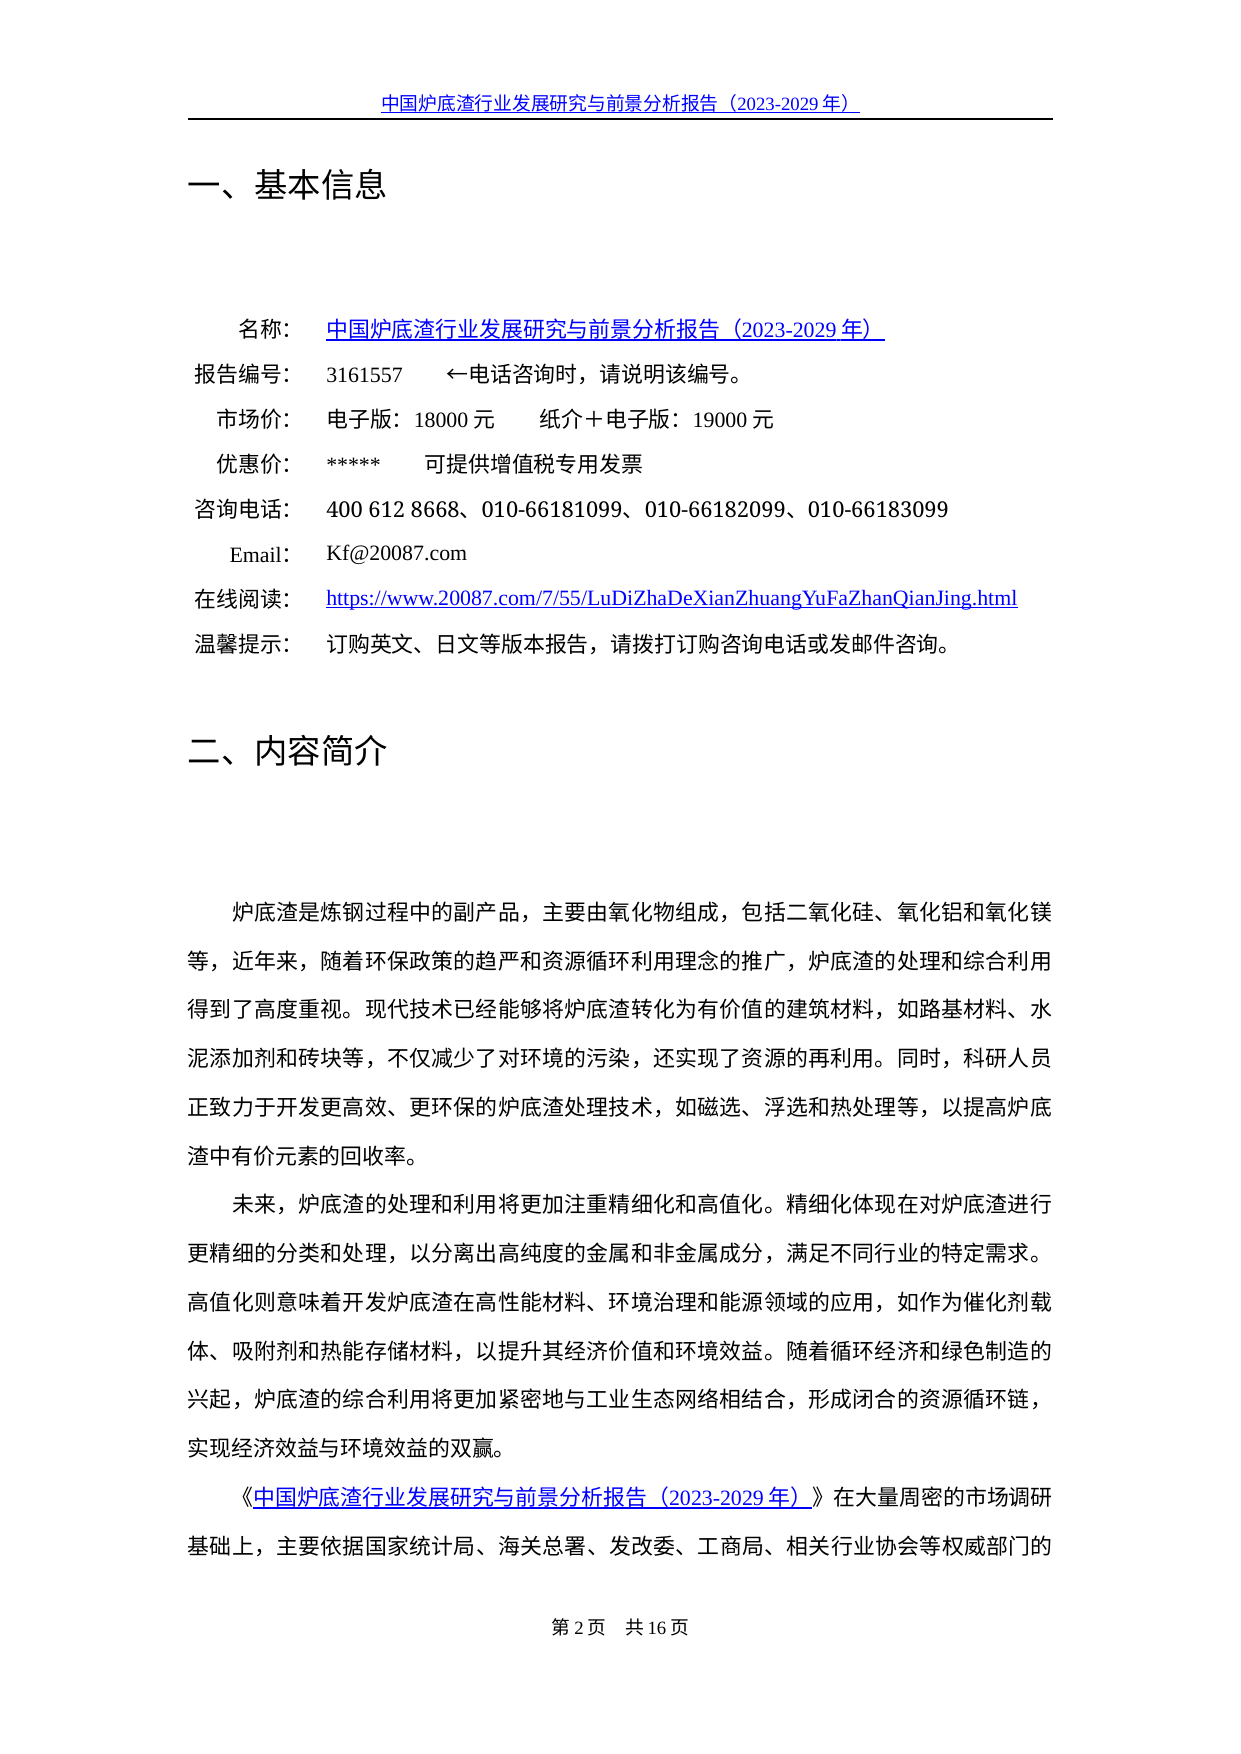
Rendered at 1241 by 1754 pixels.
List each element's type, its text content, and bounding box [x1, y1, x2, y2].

table_cell 市场价： [167, 402, 315, 447]
table_cell 优惠价： [167, 447, 315, 492]
title 一、基本信息 [187, 150, 1053, 215]
table_cell 电子版：18000 元 纸介＋电子版：19000 元 [315, 402, 1073, 447]
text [187, 894, 1053, 1561]
table_cell Kf@20087.com [315, 537, 1073, 582]
table_cell 3161557 ←电话咨询时，请说明该编号。 [315, 357, 1073, 402]
table_cell Email： [167, 537, 315, 582]
title 二、内容简介 [187, 717, 1053, 782]
table_cell 在线阅读： [167, 582, 315, 627]
table_cell 订购英文、日文等版本报告，请拨打订购咨询电话或发邮件咨询。 [315, 627, 1073, 672]
table_cell 400 612 8668、010-66181099、010-66182099、010-66183099 [315, 492, 1073, 537]
table_cell [315, 582, 1073, 627]
table_cell 温馨提示： [167, 627, 315, 672]
table_cell 报告编号： [167, 357, 315, 402]
table_cell ***** 可提供增值税专用发票 [315, 447, 1073, 492]
table_header 中国炉底渣行业发展研究与前景分析报告（2023-2029年） [315, 312, 1073, 357]
table_cell 咨询电话： [167, 492, 315, 537]
table_header 名称： [167, 312, 315, 357]
